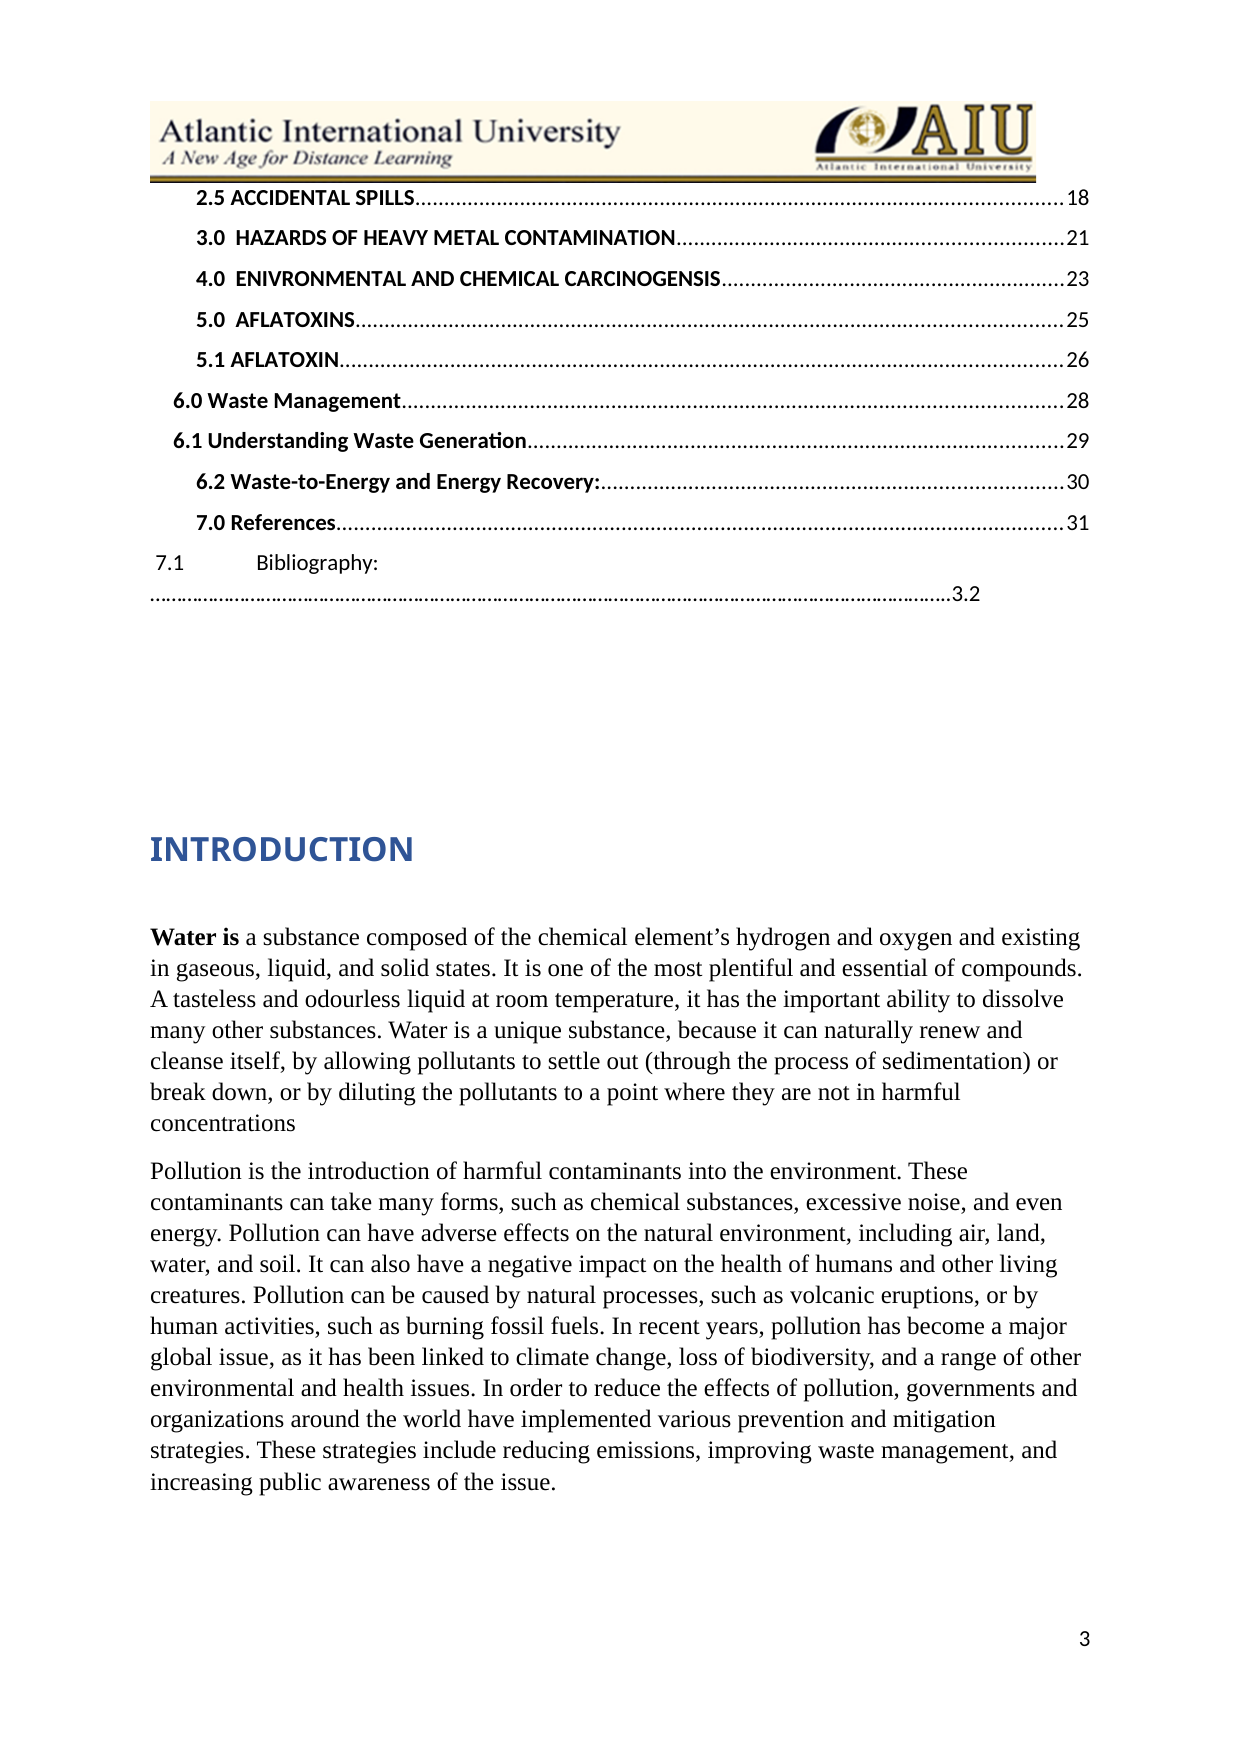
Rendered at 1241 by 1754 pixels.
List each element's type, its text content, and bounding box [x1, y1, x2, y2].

picture [150, 101, 1037, 183]
text Water is a substance composed of the chemical element’s hydrogen and oxygen and existing in gaseous, liquid, and solid states. It is one of the most plentiful and essential of compounds. A tasteless and odourless liquid at room temperature, it has the important ability to dissolve many other substances. Water is a unique substance, because it can naturally renew and cleanse itself, by allowing pollutants to settle out (through the process of sedimentation) or break down, or by diluting the pollutants to a point where they are not in harmful concentrations [150, 922, 1090, 1137]
subtitle INTRODUCTION [150, 826, 1090, 871]
text Pollution is the introduction of harmful contaminants into the environment. These contaminants can take many forms, such as chemical substances, excessive noise, and even energy. Pollution can have adverse effects on the natural environment, including air, land, water, and soil. It can also have a negative impact on the health of humans and other living creatures. Pollution can be caused by natural processes, such as volcanic eruptions, or by human activities, such as burning fossil fuels. In recent years, pollution has become a major global issue, as it has been linked to climate change, loss of biodiversity, and a range of other environmental and health issues. In order to reduce the effects of pollution, governments and organizations around the world have implemented various prevention and mitigation strategies. These strategies include reducing emissions, improving waste management, and increasing public awareness of the issue. [150, 1156, 1090, 1495]
